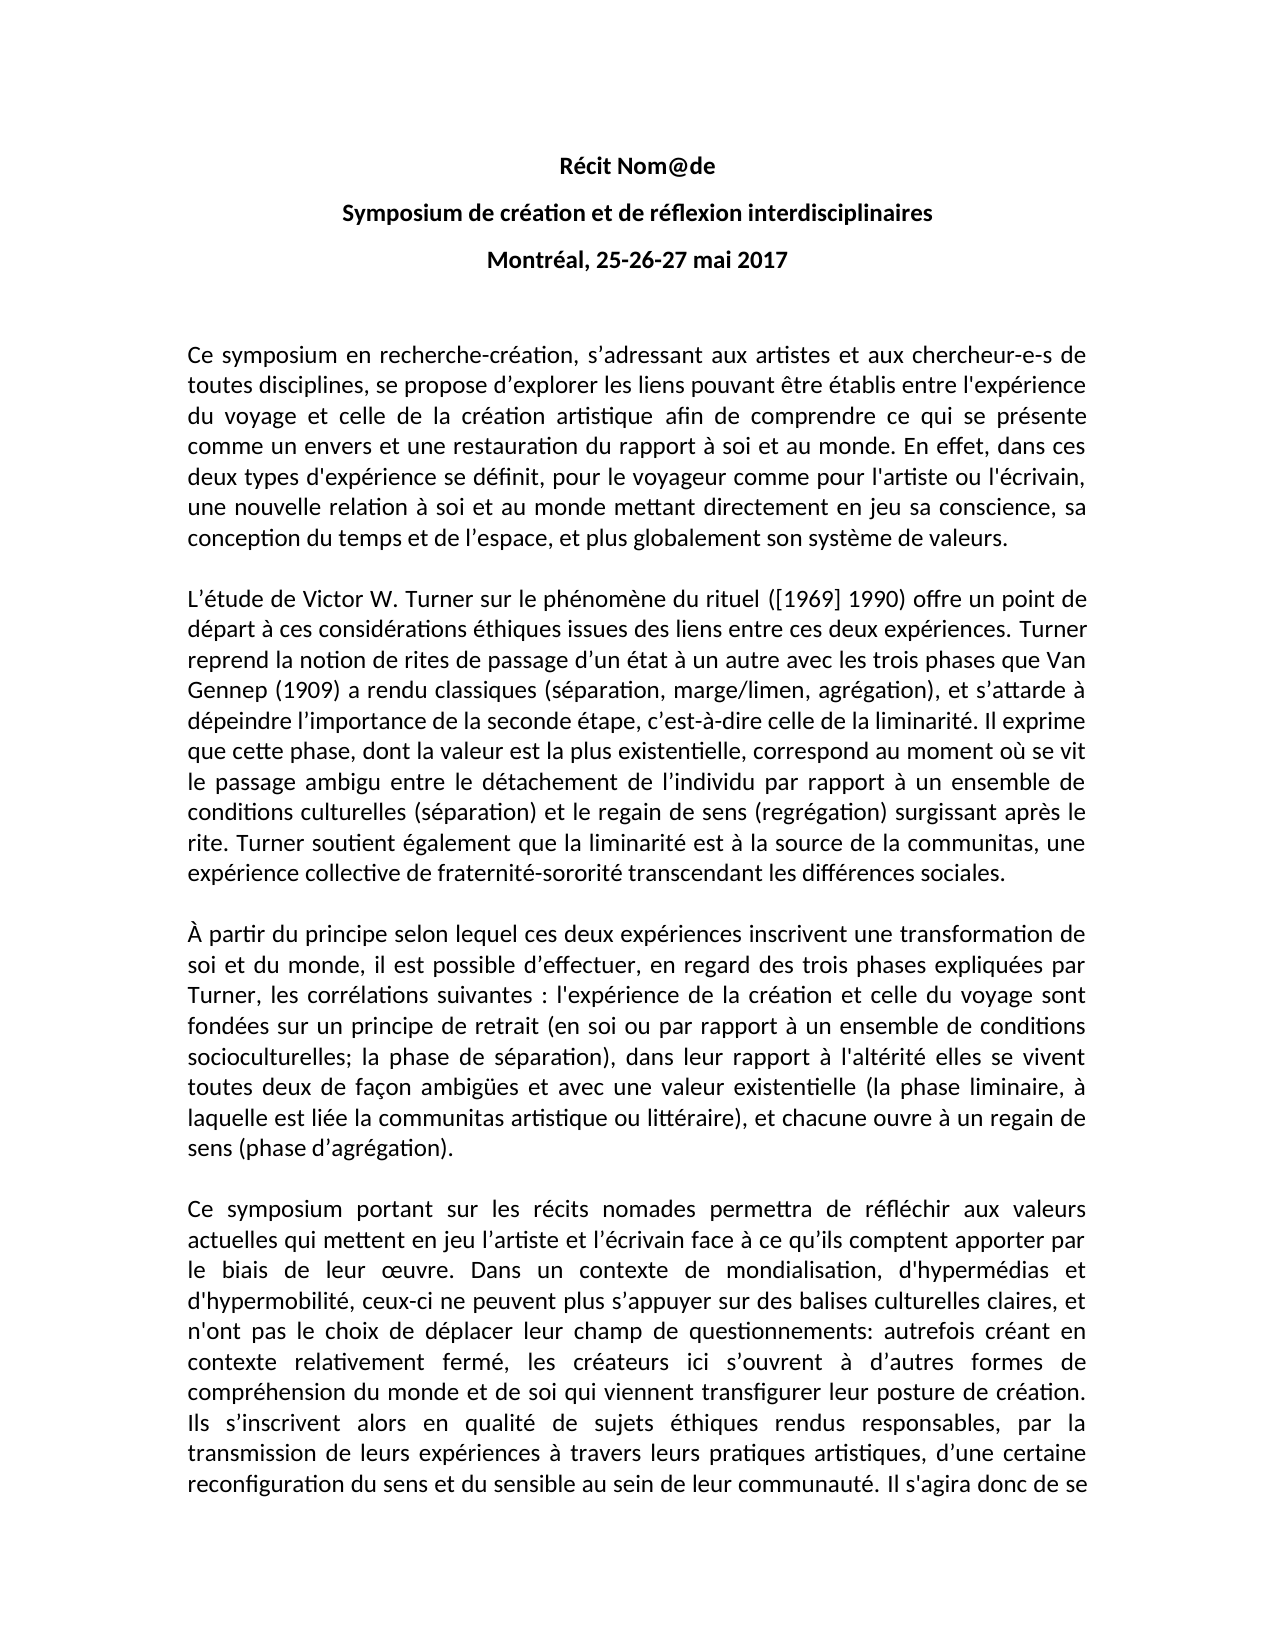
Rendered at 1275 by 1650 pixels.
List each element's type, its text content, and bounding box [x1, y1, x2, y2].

text Récit Nom@de [187, 150, 1087, 181]
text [187, 1193, 1087, 1498]
text L’étude de Victor W. Turner sur le phénomène du rituel ([1969] 1990) offre un point de départ à ces considérations éthiques issues des liens entre ces deux expériences. Turner reprend la notion de rites de passage d’un état à un autre avec les trois phases que Van Gennep (1909) a rendu classiques (séparation, marge/limen, agrégation), et s’attarde à dépeindre l’importance de la seconde étape, c’est-à-dire celle de la liminarité. Il exprime que cette phase, dont la valeur est la plus existentielle, correspond au moment où se vit le passage ambigu entre le détachement de l’individu par rapport à un ensemble de conditions culturelles (séparation) et le regain de sens (regrégation) surgissant après le rite. Turner soutient également que la liminarité est à la source de la communitas, une expérience collective de fraternité-sororité transcendant les différences sociales. [187, 583, 1087, 888]
text À partir du principe selon lequel ces deux expériences inscrivent une transformation de soi et du monde, il est possible d’effectuer, en regard des trois phases expliquées par Turner, les corrélations suivantes : l'expérience de la création et celle du voyage sont fondées sur un principe de retrait (en soi ou par rapport à un ensemble de conditions socioculturelles; la phase de séparation), dans leur rapport à l'altérité elles se vivent toutes deux de façon ambigües et avec une valeur existentielle (la phase liminaire, à laquelle est liée la communitas artistique ou littéraire), et chacune ouvre à un regain de sens (phase d’agrégation). [187, 919, 1087, 1163]
text Ce symposium en recherche-création, s’adressant aux artistes et aux chercheur-e-s de toutes disciplines, se propose d’explorer les liens pouvant être établis entre l'expérience du voyage et celle de la création artistique afin de comprendre ce qui se présente comme un envers et une restauration du rapport à soi et au monde. En effet, dans ces deux types d'expérience se définit, pour le voyageur comme pour l'artiste ou l'écrivain, une nouvelle relation à soi et au monde mettant directement en jeu sa conscience, sa conception du temps et de l’espace, et plus globalement son système de valeurs. [187, 339, 1087, 552]
text Symposium de création et de réflexion interdisciplinaires [187, 197, 1087, 228]
text Montréal, 25-26-27 mai 2017 [187, 244, 1087, 275]
